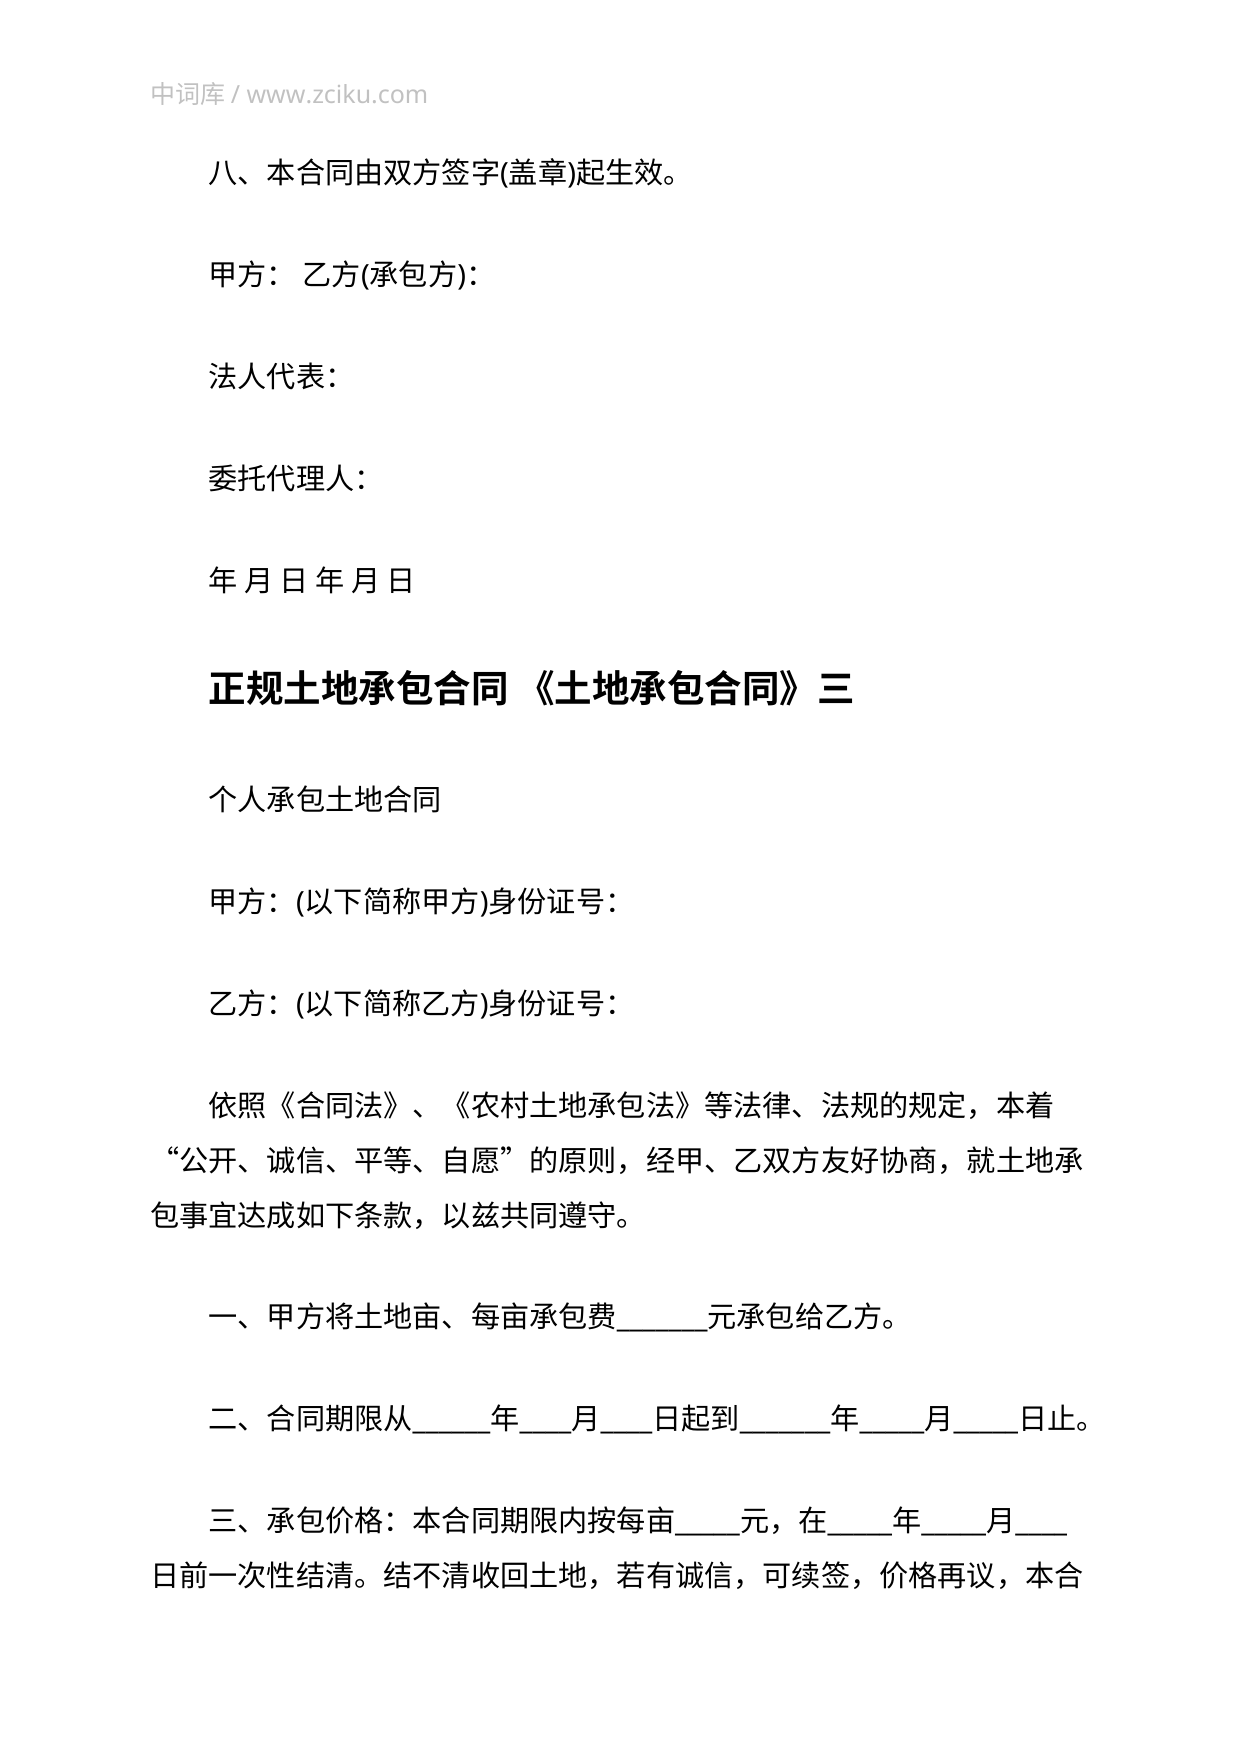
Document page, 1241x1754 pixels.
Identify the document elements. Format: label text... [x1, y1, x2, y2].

text 依照《合同法》、《农村土地承包法》等法律、法规的规定，本着“公开、诚信、平等、自愿”的原则，经甲、乙双方友好协商，就土地承包事宜达成如下条款，以兹共同遵守。 [150, 1082, 1090, 1234]
text 正规土地承包合同 《土地承包合同》三 [150, 659, 1090, 713]
text 乙方：(以下简称乙方)身份证号： [150, 980, 1090, 1023]
text 个人承包土地合同 [150, 777, 1090, 819]
text 甲方： 乙方(承包方)： [150, 252, 1090, 294]
text 年 月 日 年 月 日 [150, 557, 1090, 600]
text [150, 1498, 1090, 1595]
text 八、本合同由双方签字(盖章)起生效。 [150, 150, 1090, 192]
text 法人代表： [150, 354, 1090, 396]
text 甲方：(以下简称甲方)身份证号： [150, 878, 1090, 921]
text 二、合同期限从______年____月____日起到_______年_____月_____日止。 [150, 1396, 1090, 1438]
text 委托代理人： [150, 456, 1090, 498]
text 一、甲方将土地亩、每亩承包费_______元承包给乙方。 [150, 1294, 1090, 1336]
